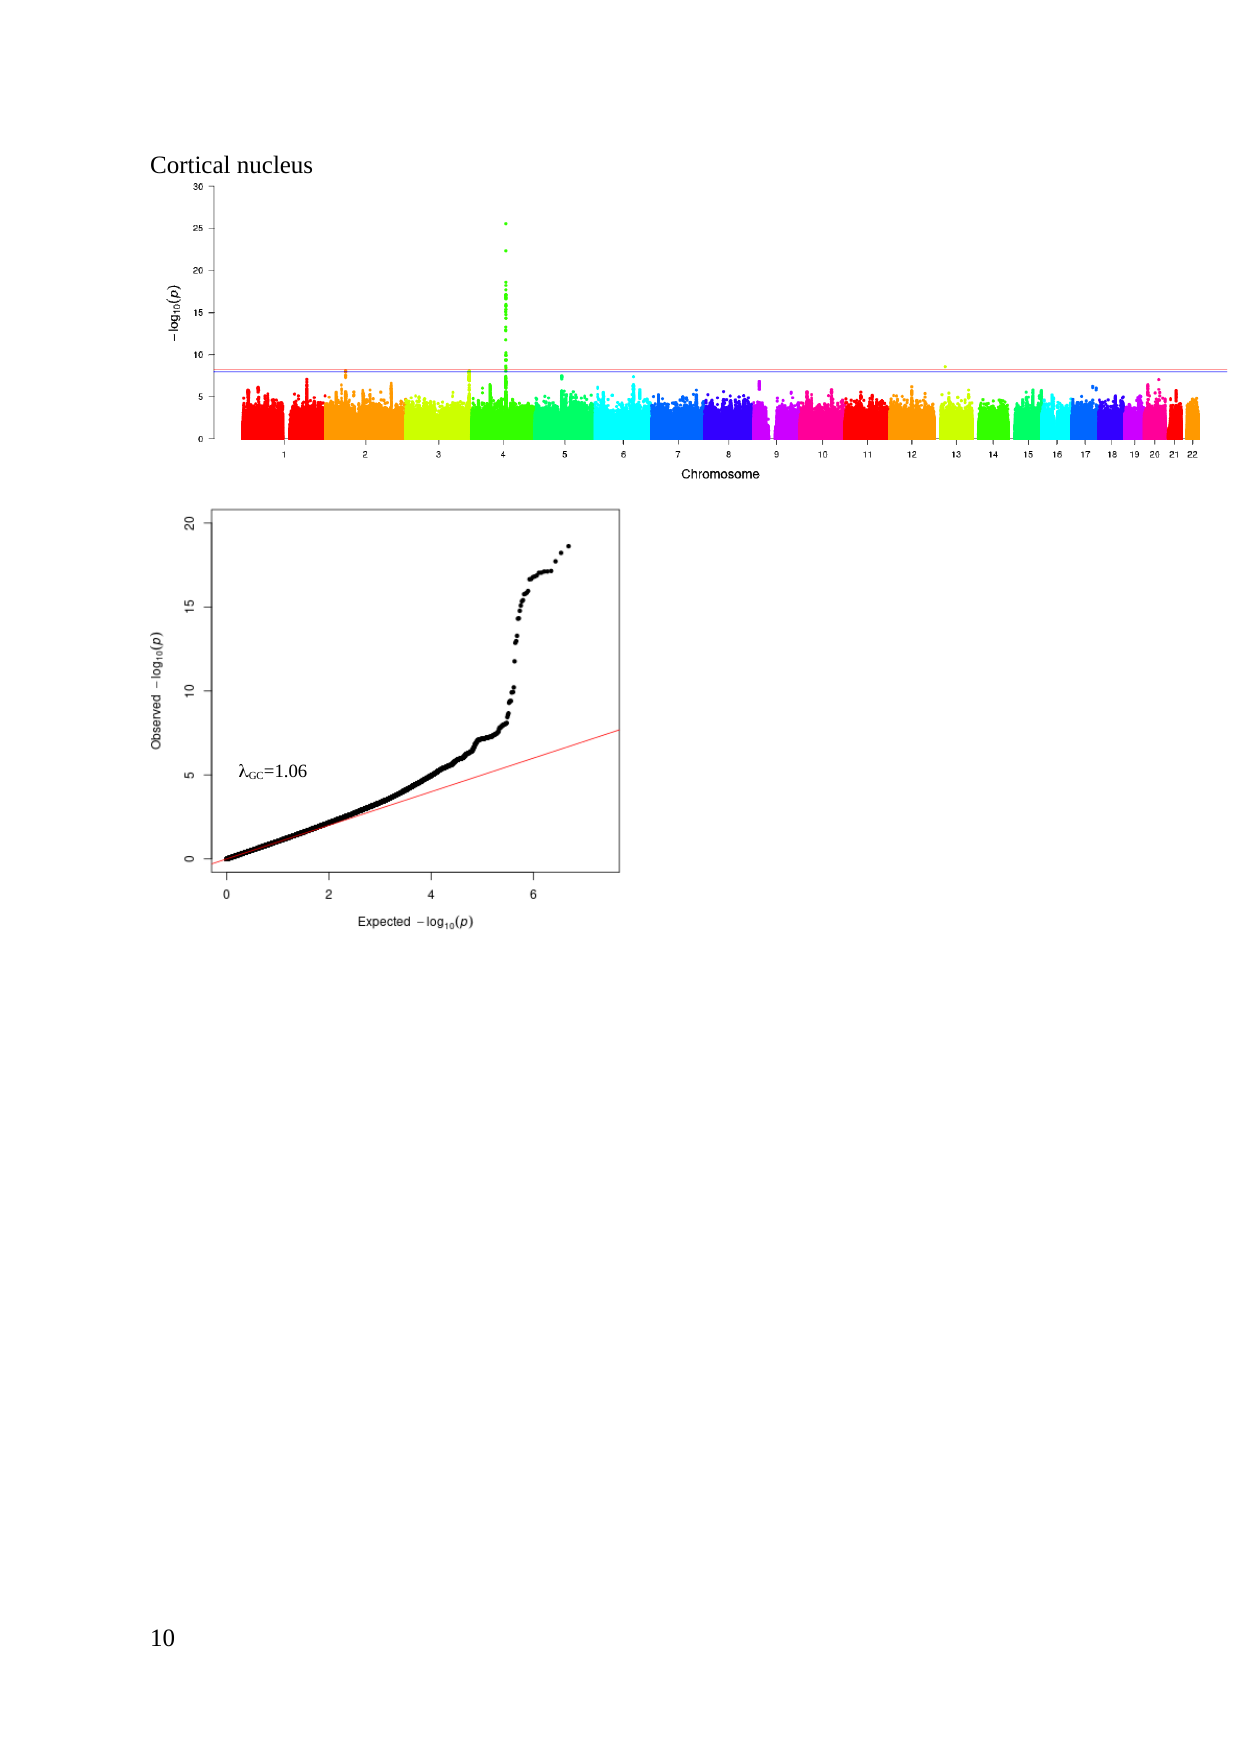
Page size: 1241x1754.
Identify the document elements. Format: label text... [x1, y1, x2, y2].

picture [150, 504, 650, 949]
text Cortical nucleus [150, 150, 1090, 178]
picture [150, 178, 1238, 492]
